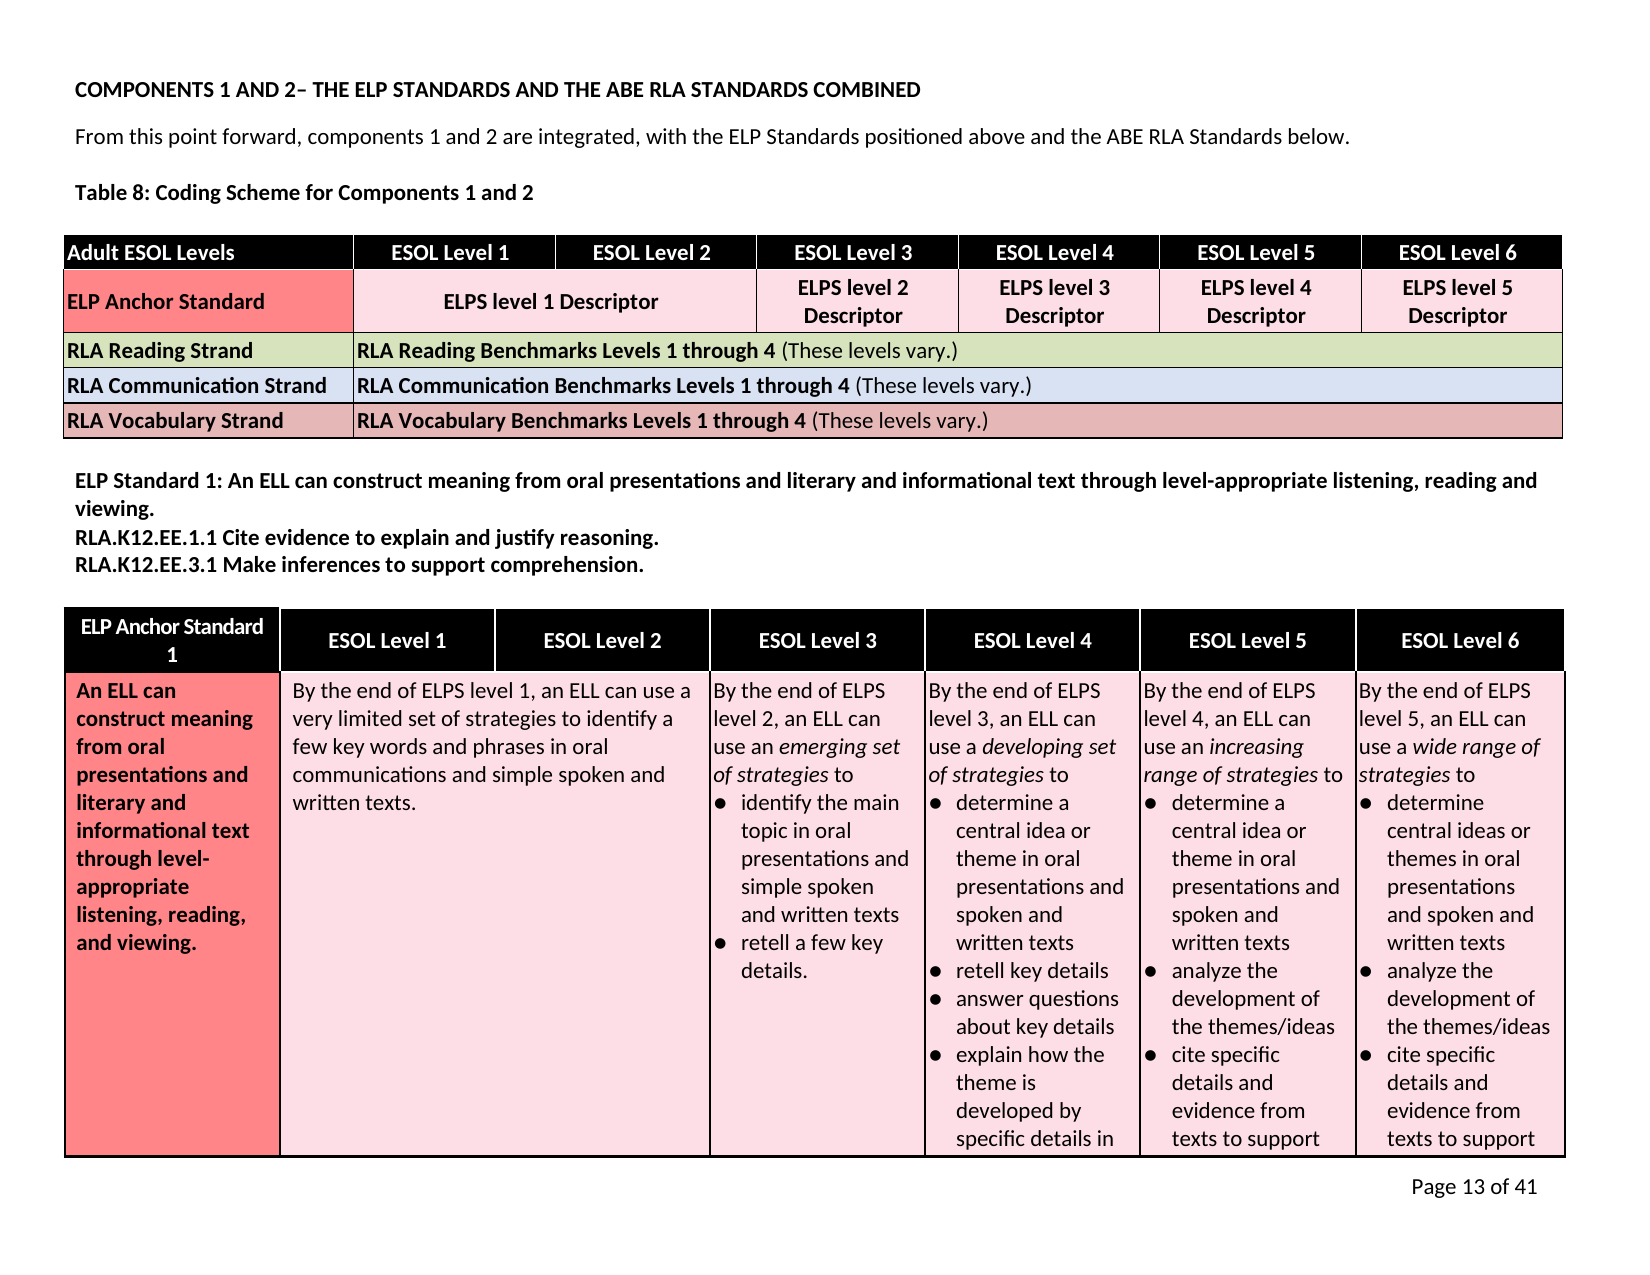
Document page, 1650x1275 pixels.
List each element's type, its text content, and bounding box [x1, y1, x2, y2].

table_cell RLA Communication Strand [64, 368, 353, 402]
table_header ESOL Level 1 [354, 235, 555, 269]
table_header ESOL Level 3 [757, 235, 958, 269]
text COMPONENTS 1 AND 2– THE ELP STANDARDS AND THE ABE RLA STANDARDS COMBINED [75, 75, 1575, 103]
text RLA.K12.EE.3.1 Make inferences to support comprehension. [75, 551, 1567, 579]
table_header Adult ESOL Levels [64, 235, 353, 269]
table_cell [926, 673, 1139, 1155]
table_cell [1141, 673, 1355, 1155]
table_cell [66, 673, 279, 1155]
table_header ESOL Level 2 [496, 609, 709, 671]
table_cell RLA Communication Benchmarks Levels 1 through 4 (These levels vary.) [354, 368, 1562, 402]
table_cell ELPS level 3 Descriptor [959, 270, 1159, 332]
table_cell ELPS level 2 Descriptor [757, 270, 958, 332]
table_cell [1357, 673, 1564, 1155]
table_cell ELPS level 4 Descriptor [1160, 270, 1361, 332]
table_cell RLA Reading Strand [64, 333, 353, 367]
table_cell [711, 673, 924, 1155]
table_header ESOL Level 5 [1141, 609, 1355, 671]
table_cell RLA Vocabulary Strand [64, 404, 353, 437]
table_header ESOL Level 6 [1357, 609, 1564, 671]
table_cell ELP Anchor Standard [64, 270, 353, 332]
table_cell RLA Reading Benchmarks Levels 1 through 4 (These levels vary.) [354, 333, 1562, 367]
table_header ELP Anchor Standard 1 [66, 609, 279, 671]
text ELP Standard 1: An ELL can construct meaning from oral presentations and literary and informational text through level-appropriate listening, reading and viewing. [75, 467, 1567, 523]
table_header ESOL Level 6 [1362, 235, 1562, 269]
table_cell RLA Vocabulary Benchmarks Levels 1 through 4 (These levels vary.) [354, 404, 1562, 437]
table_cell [281, 673, 709, 1155]
table_header ESOL Level 4 [926, 609, 1139, 671]
table_header ESOL Level 4 [959, 235, 1159, 269]
table_header ESOL Level 2 [556, 235, 756, 269]
table_header ESOL Level 1 [281, 609, 494, 671]
table_header ESOL Level 5 [1160, 235, 1361, 269]
table_cell ELPS level 5 Descriptor [1362, 270, 1562, 332]
text RLA.K12.EE.1.1 Cite evidence to explain and justify reasoning. [75, 523, 1567, 551]
table_cell ELPS level 1 Descriptor [354, 270, 756, 332]
text From this point forward, components 1 and 2 are integrated, with the ELP Standards positioned above and the ABE RLA Standards below. [75, 122, 1567, 150]
text Table 8: Coding Scheme for Components 1 and 2 [75, 178, 1567, 206]
table_header ESOL Level 3 [711, 609, 924, 671]
